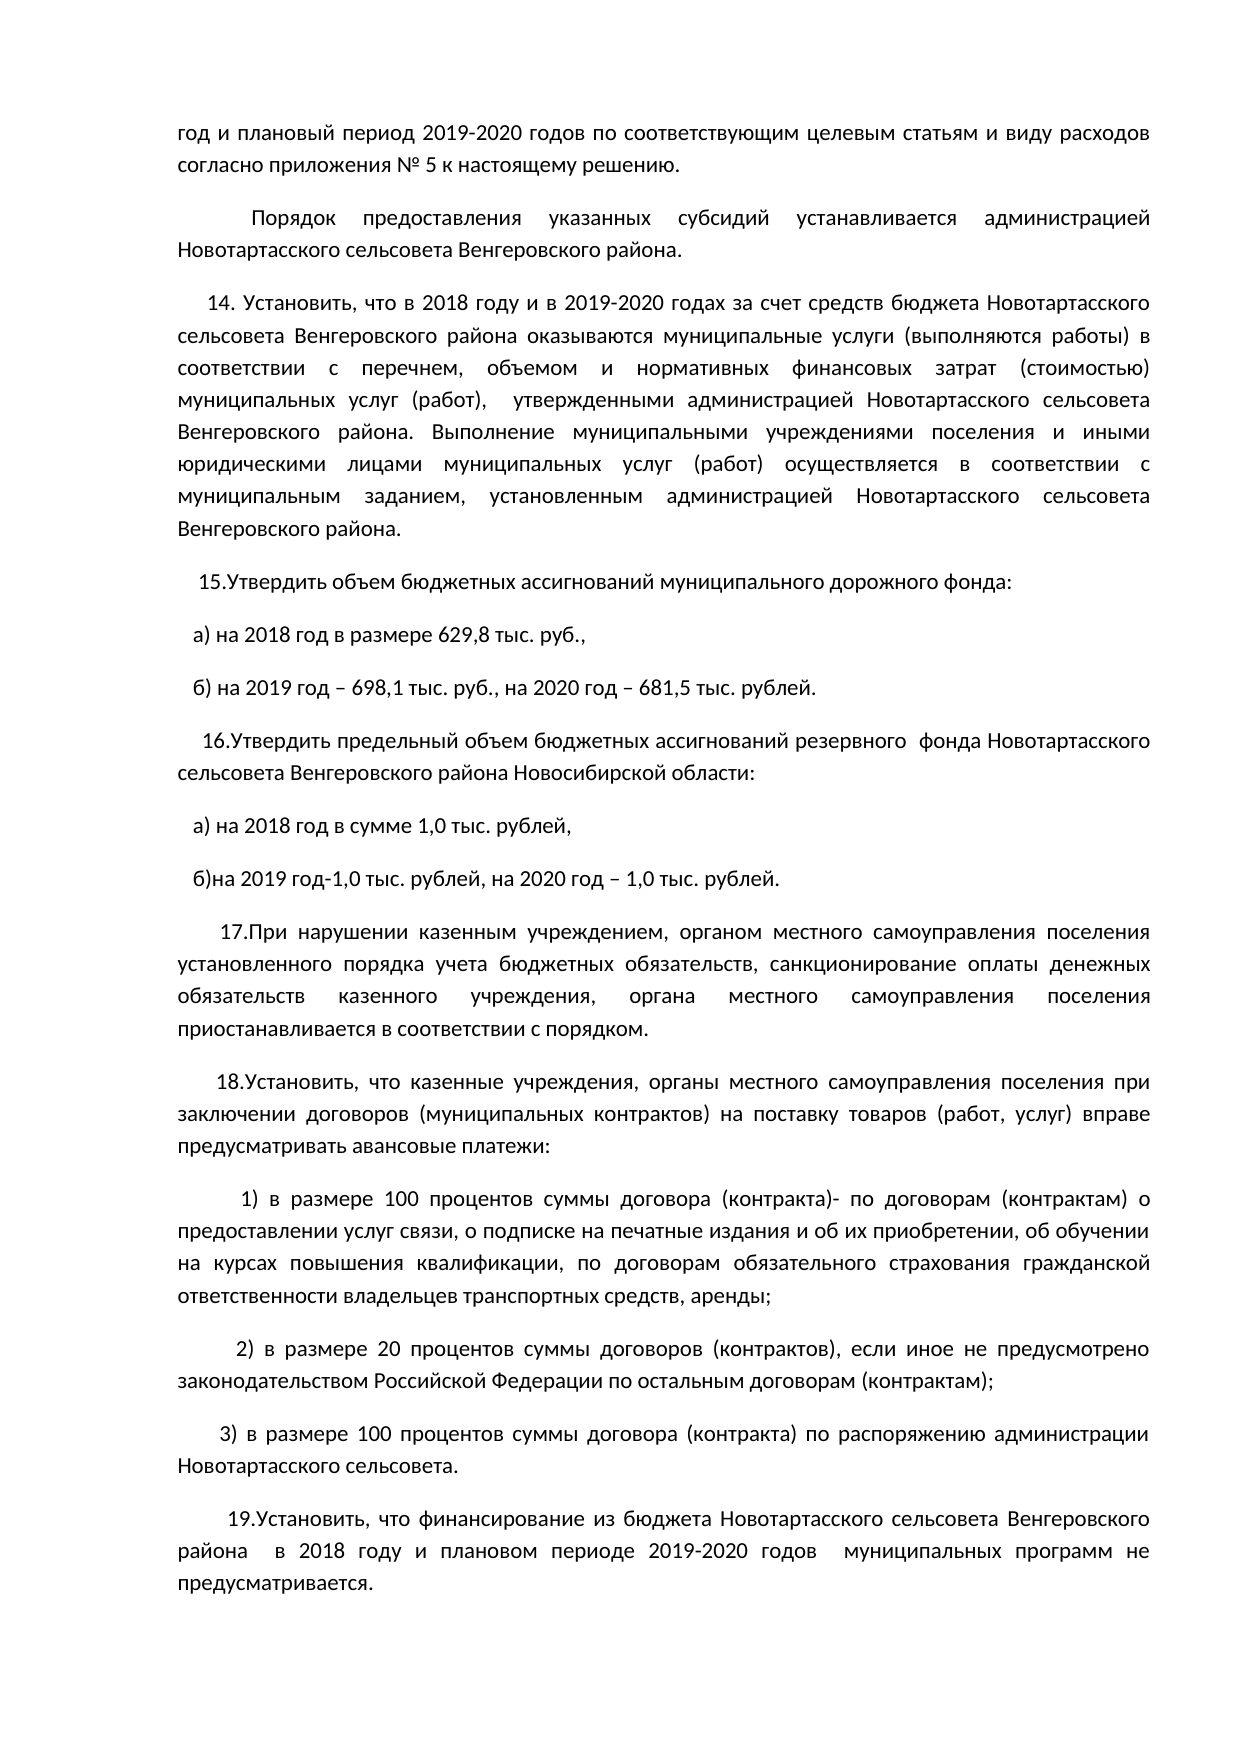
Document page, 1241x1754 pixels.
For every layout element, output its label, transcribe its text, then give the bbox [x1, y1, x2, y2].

text 3) в размере 100 процентов суммы договора (контракта) по распоряжению администрации Новотартасского сельсовета. [177, 1419, 1152, 1479]
text 19.Установить, что финансирование из бюджета Новотартасского сельсовета Венгеровского района в 2018 году и плановом периоде 2019-2020 годов муниципальных программ не предусматривается. [177, 1504, 1152, 1597]
text 15.Утвердить объем бюджетных ассигнований муниципального дорожного фонда: [177, 567, 1152, 595]
text 16.Утвердить предельный объем бюджетных ассигнований резервного фонда Новотартасского сельсовета Венгеровского района Новосибирской области: [177, 726, 1152, 786]
text а) на 2018 год в сумме 1,0 тыс. рублей, [177, 811, 1152, 839]
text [177, 118, 1152, 178]
text б) на 2019 год – 698,1 тыс. руб., на 2020 год – 681,5 тыс. рублей. [177, 673, 1152, 701]
text 14. Установить, что в 2018 году и в 2019-2020 годах за счет средств бюджета Новотартасского сельсовета Венгеровского района оказываются муниципальные услуги (выполняются работы) в соответствии с перечнем, объемом и нормативных финансовых затрат (стоимостью) муниципальных услуг (работ), утвержденными администрацией Новотартасского сельсовета Венгеровского района. Выполнение муниципальными учреждениями поселения и иными юридическими лицами муниципальных услуг (работ) осуществляется в соответствии с муниципальным заданием, установленным администрацией Новотартасского сельсовета Венгеровского района. [177, 288, 1152, 542]
text Порядок предоставления указанных субсидий устанавливается администрацией Новотартасского сельсовета Венгеровского района. [177, 203, 1152, 263]
text 1) в размере 100 процентов суммы договора (контракта)- по договорам (контрактам) о предоставлении услуг связи, о подписке на печатные издания и об их приобретении, об обучении на курсах повышения квалификации, по договорам обязательного страхования гражданской ответственности владельцев транспортных средств, аренды; [177, 1184, 1152, 1309]
text а) на 2018 год в размере 629,8 тыс. руб., [177, 620, 1152, 648]
text 17.При нарушении казенным учреждением, органом местного самоуправления поселения установленного порядка учета бюджетных обязательств, санкционирование оплаты денежных обязательств казенного учреждения, органа местного самоуправления поселения приостанавливается в соответствии с порядком. [177, 917, 1152, 1042]
text 2) в размере 20 процентов суммы договоров (контрактов), если иное не предусмотрено законодательством Российской Федерации по остальным договорам (контрактам); [177, 1334, 1152, 1394]
text 18.Установить, что казенные учреждения, органы местного самоуправления поселения при заключении договоров (муниципальных контрактов) на поставку товаров (работ, услуг) вправе предусматривать авансовые платежи: [177, 1067, 1152, 1159]
text б)на 2019 год-1,0 тыс. рублей, на 2020 год – 1,0 тыс. рублей. [177, 864, 1152, 892]
